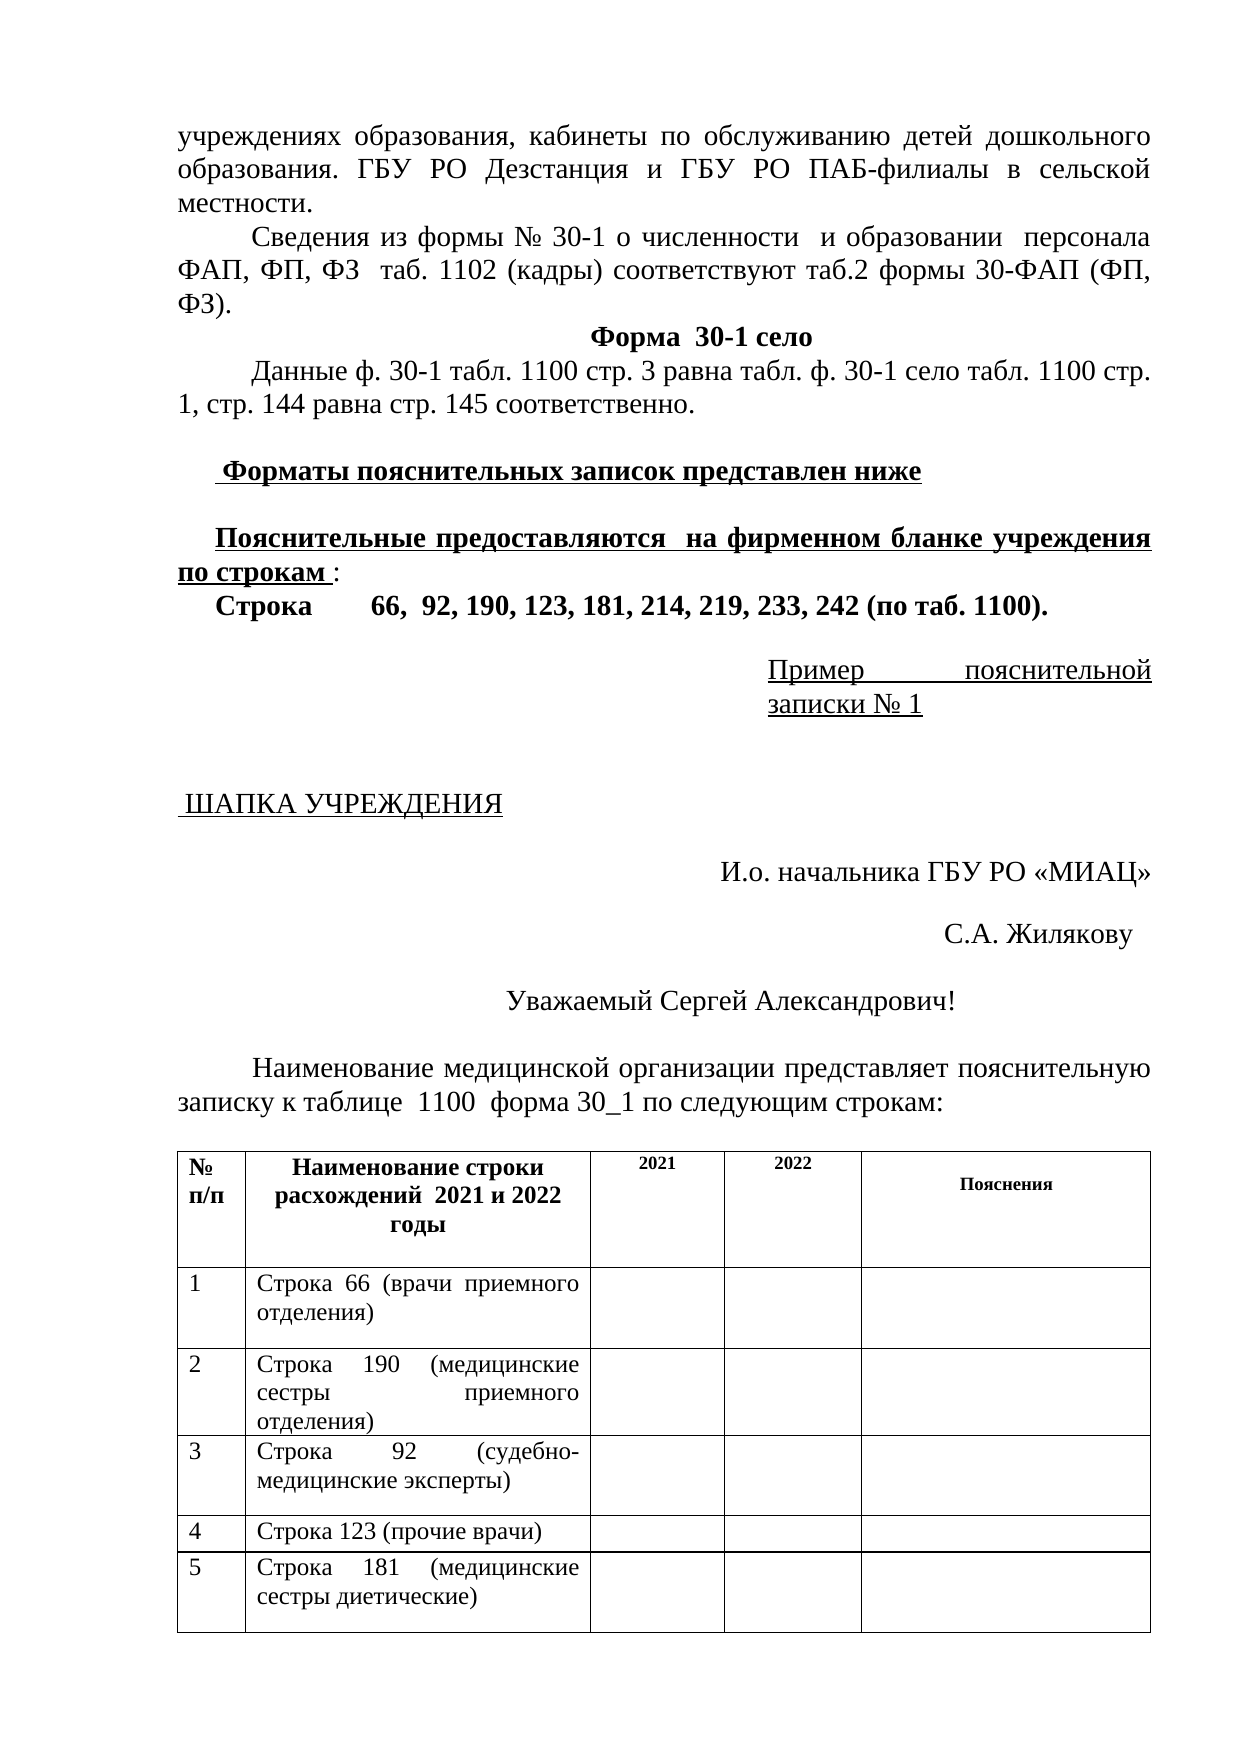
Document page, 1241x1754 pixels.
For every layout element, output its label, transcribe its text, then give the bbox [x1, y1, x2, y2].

text Наименование медицинской организации представляет пояснительную записку к таблице 1100 форма 30_1 по следующим строкам: [177, 1050, 1152, 1117]
table_header 2022 [725, 1152, 861, 1267]
text ШАПКА УЧРЕЖДЕНИЯ [177, 787, 1152, 820]
table_cell [862, 1553, 1150, 1632]
table_cell Строка 92 (судебно-медицинские эксперты) [246, 1436, 590, 1515]
text Уважаемый Сергей Александрович! [177, 983, 1152, 1017]
text Строка 66, 92, 190, 123, 181, 214, 219, 233, 242 (по таб. 1100). [177, 588, 1152, 621]
text Форматы пояснительных записок представлен ниже [177, 453, 1152, 487]
table_cell [725, 1553, 861, 1632]
table_cell 2 [178, 1349, 245, 1435]
table_cell [725, 1436, 861, 1515]
table_header 2021 [591, 1152, 724, 1267]
table_cell 3 [178, 1436, 245, 1515]
table_cell [591, 1268, 724, 1348]
text Данные ф. 30-1 табл. 1100 стр. 3 равна табл. ф. 30-1 село табл. 1100 стр. 1, стр. 144 равна стр. 145 соответственно. [177, 353, 1152, 420]
table_cell [725, 1268, 861, 1348]
table_cell [862, 1436, 1150, 1515]
text Пояснительные предоставляются на фирменном бланке учреждения по строкам : [177, 521, 1152, 588]
table_cell 4 [178, 1516, 245, 1551]
table_header № п/п [178, 1152, 245, 1267]
table_cell [862, 1516, 1150, 1551]
table_cell [862, 1268, 1150, 1348]
text С.А. Жилякову [177, 916, 1152, 949]
table_cell Строка 123 (прочие врачи) [246, 1516, 590, 1551]
table_header Пояснения [862, 1152, 1150, 1267]
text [177, 118, 1152, 219]
table_cell [591, 1516, 724, 1551]
text Пример пояснительной записки № 1 [767, 682, 1152, 719]
table_cell 5 [178, 1553, 245, 1632]
table_cell [591, 1436, 724, 1515]
table_cell Строка 181 (медицинские сестры диетические) [246, 1553, 590, 1632]
text Сведения из формы № 30-1 о численности и образовании персонала ФАП, ФП, ФЗ таб. 1102 (кадры) соответствуют таб.2 формы 30-ФАП (ФП, ФЗ). [177, 219, 1152, 319]
table_cell [862, 1349, 1150, 1435]
text Форма 30-1 село [177, 319, 1152, 353]
table_cell 1 [178, 1268, 245, 1348]
table_header Наименование строки расхождений 2021 и 2022 годы [246, 1152, 590, 1267]
table_cell [725, 1349, 861, 1435]
text И.о. начальника ГБУ РО «МИАЦ» [177, 854, 1152, 887]
table_cell Строка 66 (врачи приемного отделения) [246, 1268, 590, 1348]
table_cell [591, 1553, 724, 1632]
table_cell [725, 1516, 861, 1551]
table_cell [591, 1349, 724, 1435]
text Пример пояснительной записки № 1 [767, 652, 1152, 681]
table_cell Строка 190 (медицинские сестры приемного отделения) [246, 1349, 590, 1435]
